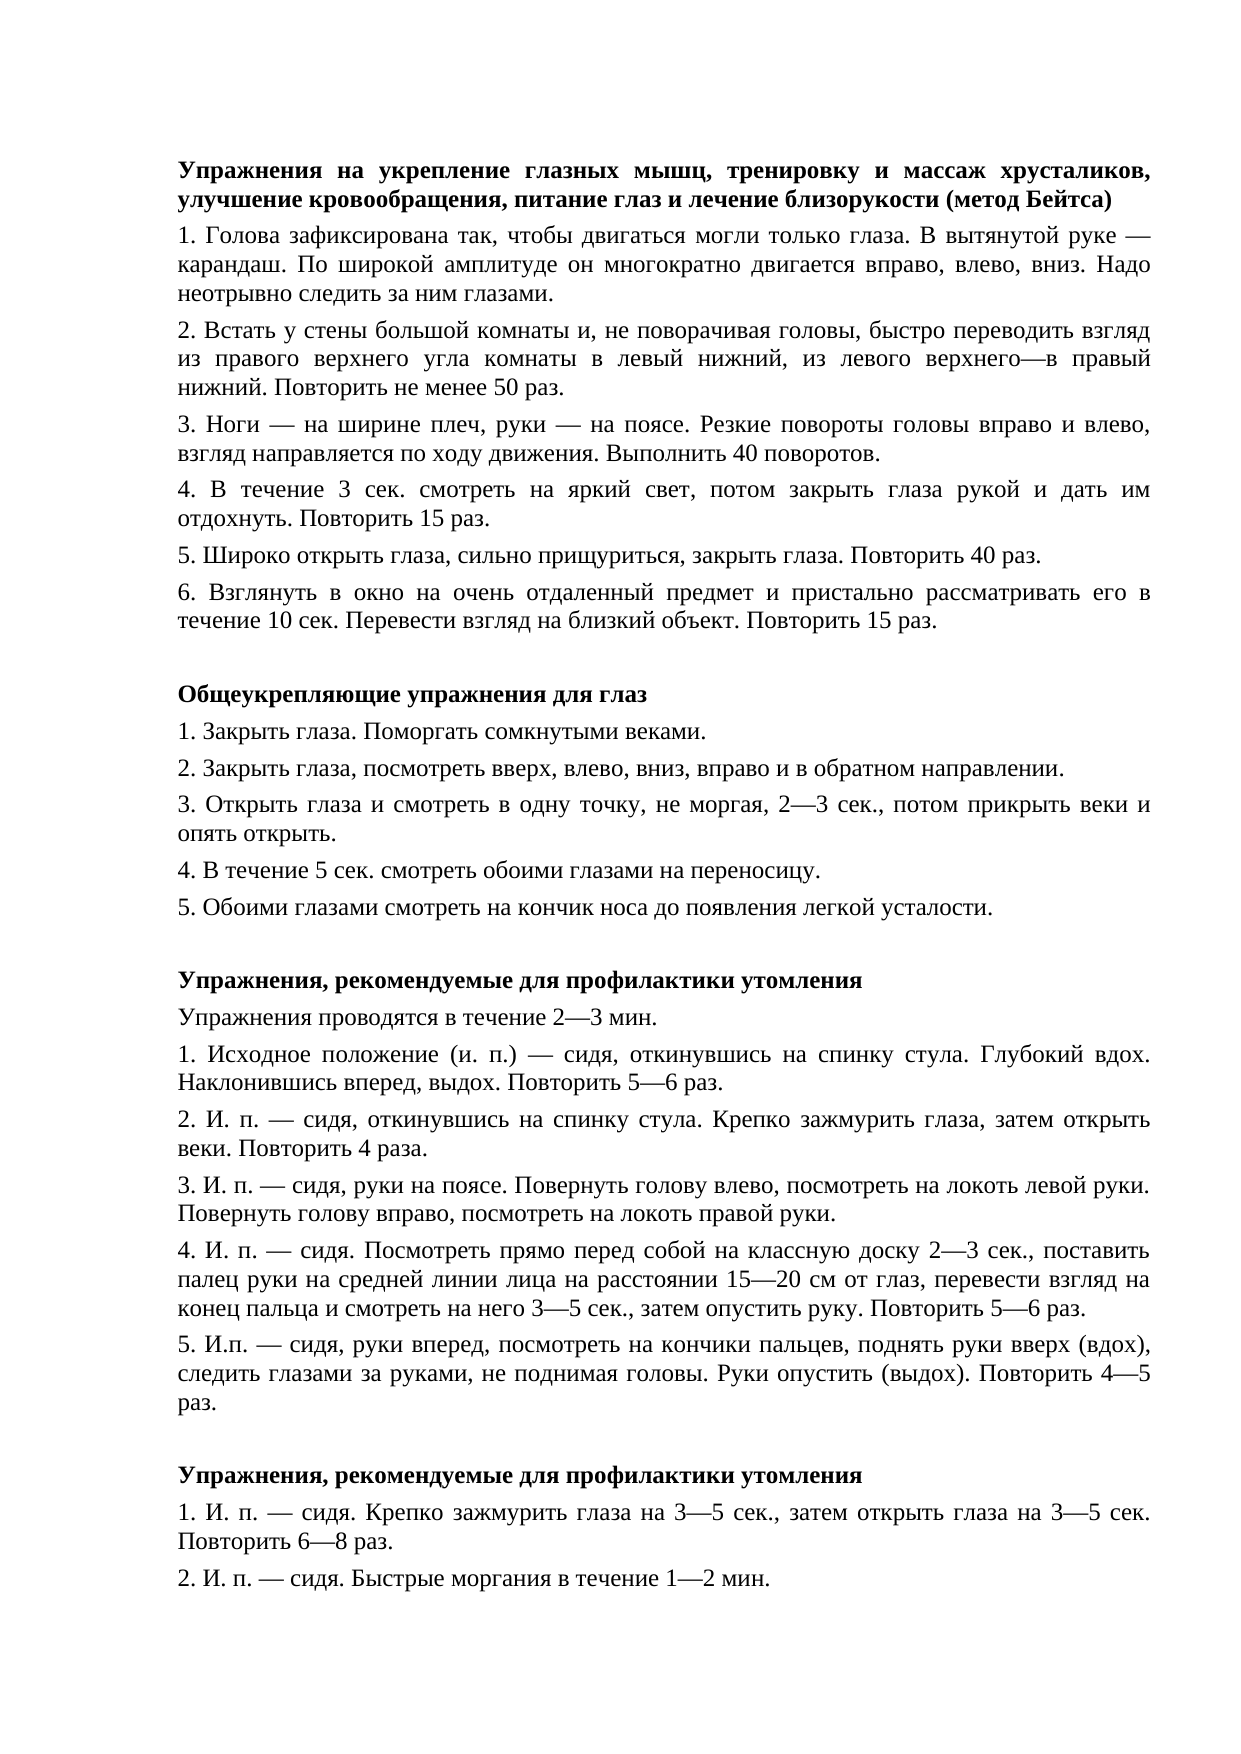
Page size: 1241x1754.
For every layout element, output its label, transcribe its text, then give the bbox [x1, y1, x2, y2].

text 2. Встать у стены большой комнаты и, не поворачивая головы, быстро переводить взгляд из правого верхнего угла комнаты в левый нижний, из левого верхнего—в правый нижний. Повторить не менее 50 раз. [177, 315, 1152, 401]
text 5. И.п. — сидя, руки вперед, посмотреть на кончики пальцев, поднять руки вверх (вдох), следить глазами за руками, не поднимая головы. Руки опустить (выдох). Повторить 4—5 раз. [177, 1329, 1152, 1416]
text 6. Взглянуть в окно на очень отдаленный предмет и пристально рассматривать его в течение 10 сек. Перевести взгляд на близкий объект. Повторить 15 раз. [177, 577, 1152, 634]
text 4. И. п. — сидя. Посмотреть прямо перед собой на классную доску 2—3 сек., поставить палец руки на средней линии лица на расстоянии 15—20 см от глаз, перевести взгляд на конец пальца и смотреть на него 3—5 сек., затем опустить руку. Повторить 5—6 раз. [177, 1235, 1152, 1322]
text 2. И. п. — сидя, откинувшись на спинку стула. Крепко зажмурить глаза, затем открыть веки. Повторить 4 раза. [177, 1104, 1152, 1162]
text 3. Открыть глаза и смотреть в одну точку, не моргая, 2—3 сек., потом прикрыть веки и опять открыть. [177, 789, 1152, 847]
text 3. Ноги — на ширине плеч, руки — на поясе. Резкие повороты головы вправо и влево, взгляд направляется по ходу движения. Выполнить 40 поворотов. [177, 409, 1152, 466]
text 4. В течение 3 сек. смотреть на яркий свет, потом закрыть глаза рукой и дать им отдохнуть. Повторить 15 раз. [177, 474, 1152, 532]
text 1. И. п. — сидя. Крепко зажмурить глаза на 3—5 сек., затем открыть глаза на 3—5 сек. Повторить 6—8 раз. [177, 1497, 1152, 1555]
text 3. И. п. — сидя, руки на поясе. Повернуть голову влево, посмотреть на локоть левой руки. Повернуть голову вправо, посмотреть на локоть правой руки. [177, 1170, 1152, 1227]
text Упражнения, рекомендуемые для профилактики утомления [177, 1461, 1152, 1489]
text 5. Обоими глазами смотреть на кончик носа до появления легкой усталости. [177, 892, 1152, 920]
text 2. И. п. — сидя. Быстрые моргания в течение 1—2 мин. [177, 1563, 1152, 1592]
text 4. В течение 5 сек. смотреть обоими глазами на переносицу. [177, 855, 1152, 884]
text Упражнения проводятся в течение 2—3 мин. [177, 1002, 1152, 1031]
text Общеукрепляющие упражнения для глаз [177, 679, 1152, 708]
text Упражнения, рекомендуемые для профилактики утомления [177, 965, 1152, 994]
text 2. Закрыть глаза, посмотреть вверх, влево, вниз, вправо и в обратном направлении. [177, 753, 1152, 781]
text 1. Исходное положение (и. п.) — сидя, откинувшись на спинку стула. Глубокий вдох. Наклонившись вперед, выдох. Повторить 5—6 раз. [177, 1039, 1152, 1096]
text 5. Широко открыть глаза, сильно прищуриться, закрыть глаза. Повторить 40 раз. [177, 540, 1152, 569]
text 1. Голова зафиксирована так, чтобы двигаться могли только глаза. В вытянутой руке — карандаш. По широкой амплитуде он многократно двигается вправо, влево, вниз. Надо неотрывно следить за ним глазами. [177, 220, 1152, 307]
text Упражнения на укрепление глазных мышц, тренировку и массаж хрусталиков, улучшение кровообращения, питание глаз и лечение близорукости (метод Бейтса) [177, 155, 1152, 212]
text 1. Закрыть глаза. Поморгать сомкнутыми веками. [177, 716, 1152, 744]
